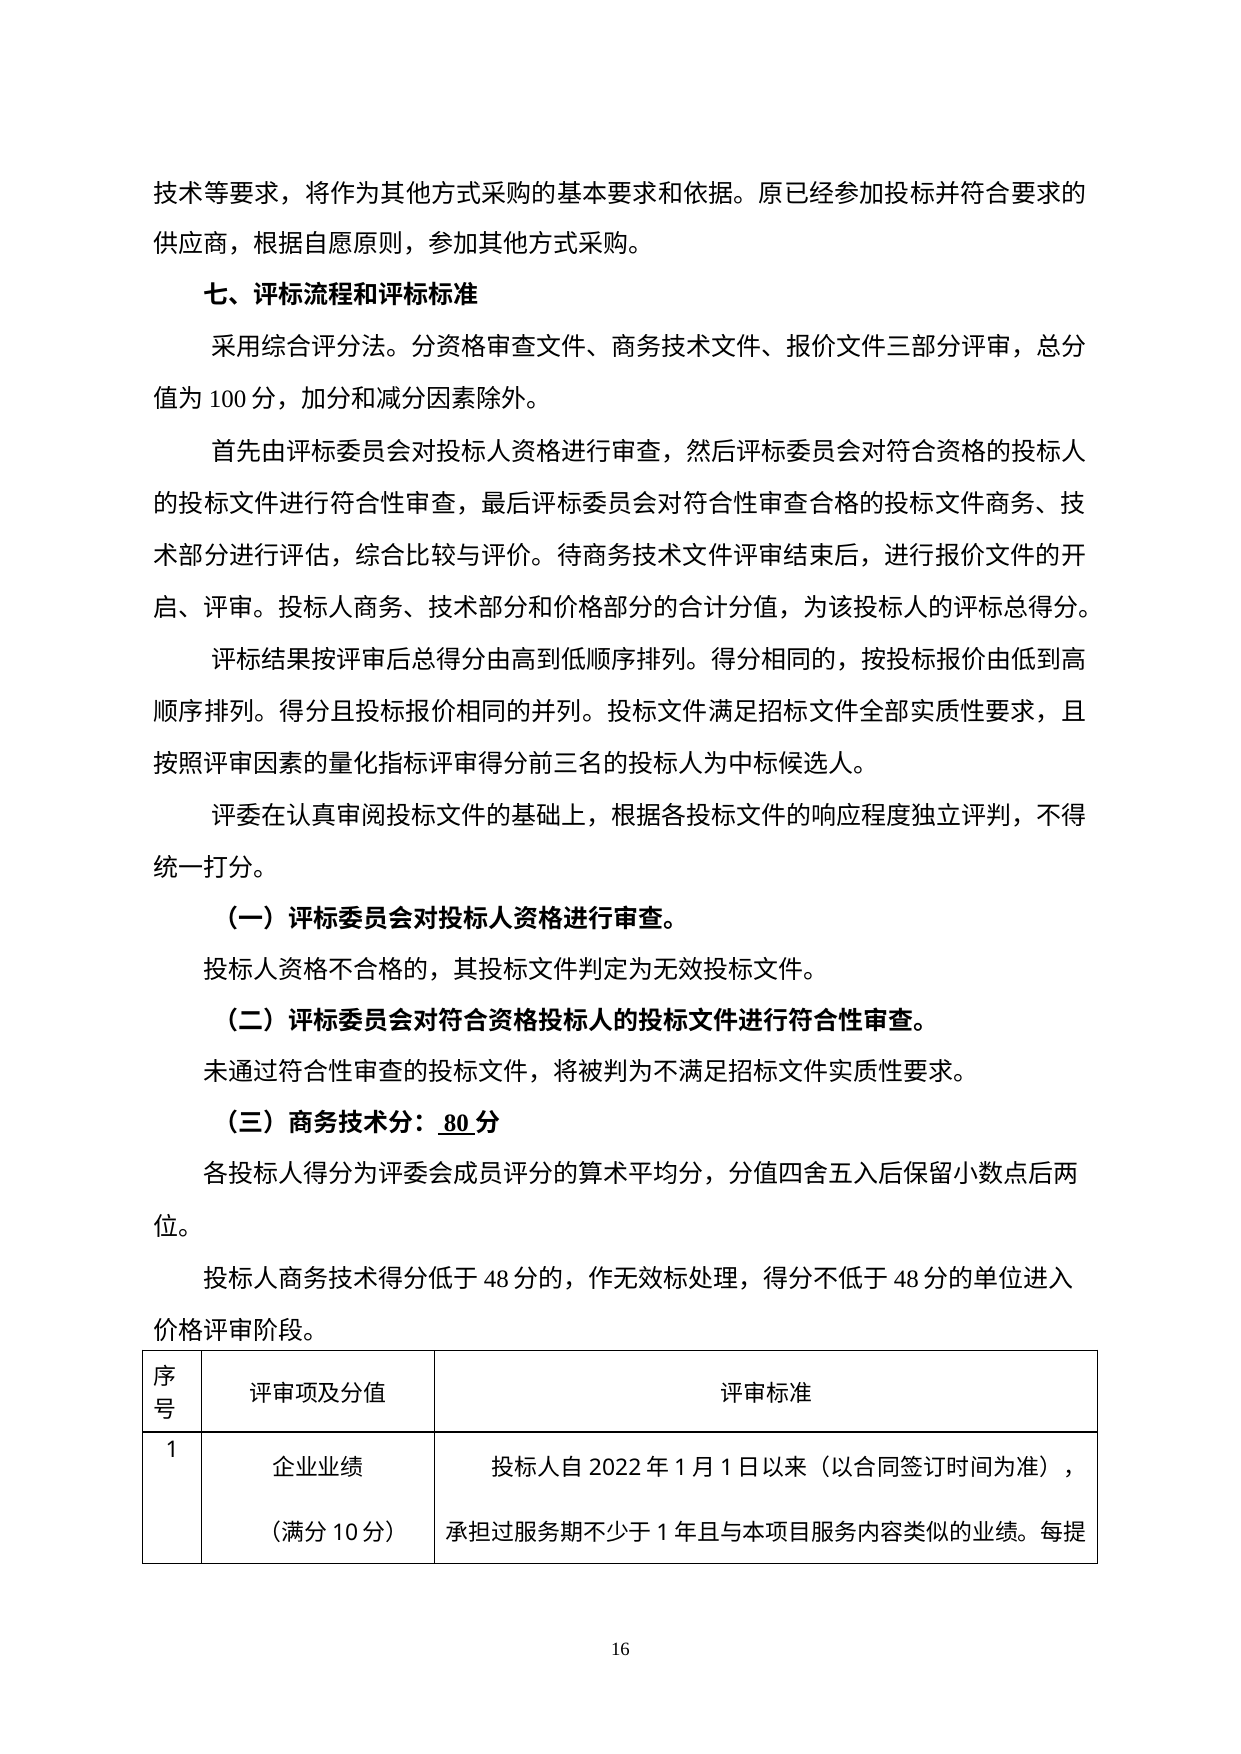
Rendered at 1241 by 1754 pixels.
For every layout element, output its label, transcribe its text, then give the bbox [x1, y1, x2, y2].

table_header 序号 [143, 1351, 201, 1431]
text 评标结果按评审后总得分由高到低顺序排列。得分相同的，按投标报价由低到高顺序排列。得分且投标报价相同的并列。投标文件满足招标文件全部实质性要求，且按照评审因素的量化指标评审得分前三名的投标人为中标候选人。 [153, 627, 1087, 783]
text 投标人商务技术得分低于48分的，作无效标处理，得分不低于48分的单位进入价格评审阶段。 [153, 1245, 1087, 1349]
text 未通过符合性审查的投标文件，将被判为不满足招标文件实质性要求。 [153, 1039, 1087, 1091]
text 各投标人得分为评委会成员评分的算术平均分，分值四舍五入后保留小数点后两位。 [153, 1141, 1087, 1245]
text （三）商务技术分： 80 分 [153, 1091, 1087, 1141]
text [153, 162, 1087, 262]
text 七、评标流程和评标标准 [153, 262, 1087, 314]
text （二）评标委员会对符合资格投标人的投标文件进行符合性审查。 [153, 989, 1087, 1039]
text 评委在认真审阅投标文件的基础上，根据各投标文件的响应程度独立评判，不得统一打分。 [153, 783, 1087, 887]
text 投标人资格不合格的，其投标文件判定为无效投标文件。 [153, 937, 1087, 989]
text （一）评标委员会对投标人资格进行审查。 [153, 887, 1087, 937]
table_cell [435, 1433, 1097, 1562]
table_header 评审标准 [435, 1351, 1097, 1431]
text 首先由评标委员会对投标人资格进行审查，然后评标委员会对符合资格的投标人的投标文件进行符合性审查，最后评标委员会对符合性审查合格的投标文件商务、技术部分进行评估，综合比较与评价。待商务技术文件评审结束后，进行报价文件的开启、评审。投标人商务、技术部分和价格部分的合计分值，为该投标人的评标总得分。 [153, 418, 1087, 627]
table_cell 1 [143, 1433, 201, 1562]
text 采用综合评分法。分资格审查文件、商务技术文件、报价文件三部分评审，总分值为100分，加分和减分因素除外。 [153, 314, 1087, 418]
table_cell 企业业绩 （满分10分） [202, 1433, 434, 1562]
table_header 评审项及分值 [202, 1351, 434, 1431]
